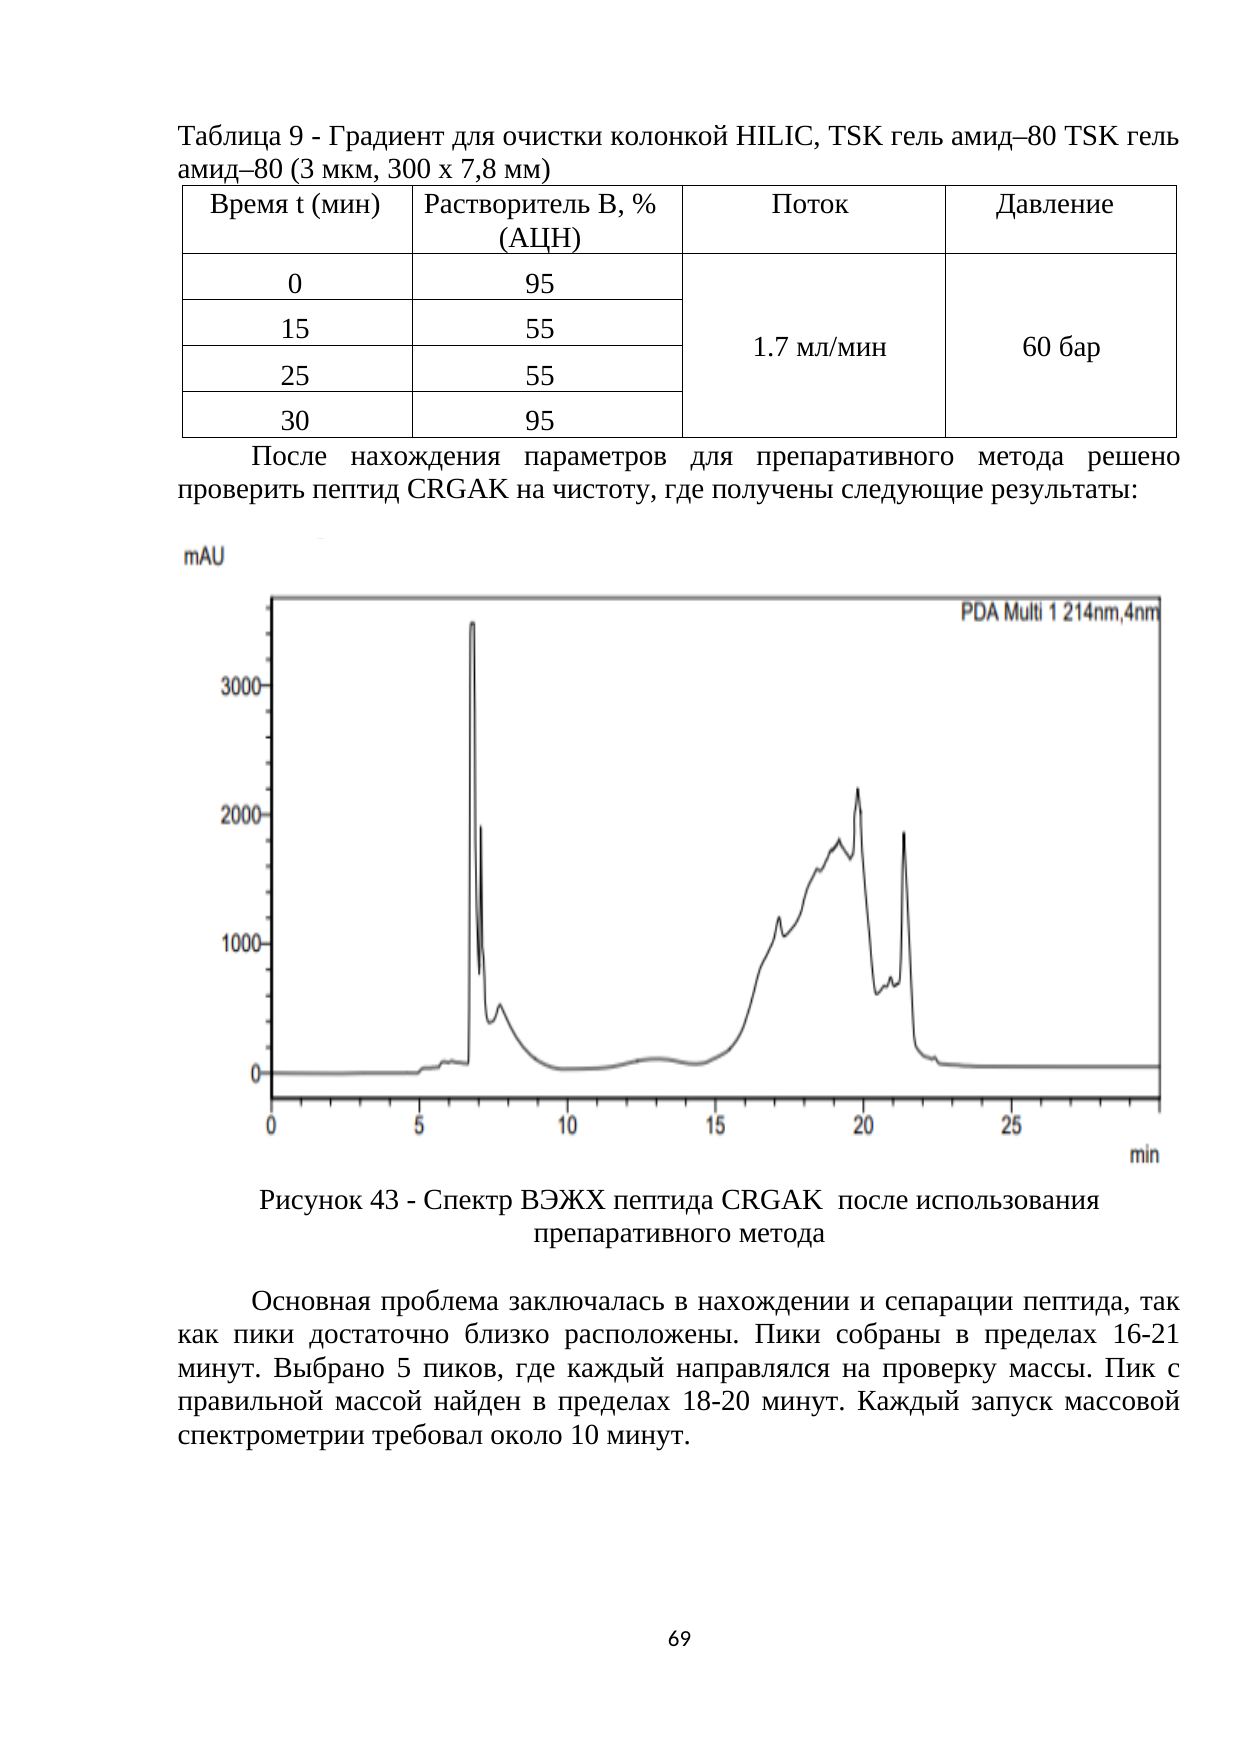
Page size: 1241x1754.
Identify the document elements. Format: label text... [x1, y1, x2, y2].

table_header Растворитель B, % (АЦН) [413, 186, 682, 253]
picture [177, 538, 1198, 1182]
table_cell 55 [413, 300, 682, 345]
table_cell 25 [183, 346, 412, 391]
table_header Время t (мин) [183, 186, 412, 253]
text Таблица 9 - Градиент для очистки колонкой HILIC, TSK гель амид–80 TSK гель амид–80 (3 мкм, 300 x 7,8 мм) [177, 118, 1181, 185]
table_cell 95 [413, 254, 682, 299]
table_cell 15 [183, 300, 412, 345]
text После нахождения параметров для препаративного метода решено проверить пептид CRGAK на чистоту, где получены следующие результаты: [177, 438, 1181, 505]
table_cell 55 [413, 346, 682, 391]
table_cell 0 [183, 254, 412, 299]
table_cell 1.7 мл/мин [683, 254, 945, 437]
text Рисунок 43 - Спектр ВЭЖХ пептида CRGAK после использования препаративного метода [177, 1182, 1181, 1249]
table_cell 60 бар [946, 254, 1176, 437]
text Основная проблема заключалась в нахождении и сепарации пептида, так как пики достаточно близко расположены. Пики собраны в пределах 16-21 минут. Выбрано 5 пиков, где каждый направлялся на проверку массы. Пик с правильной массой найден в пределах 18-20 минут. Каждый запуск массовой спектрометрии требовал около 10 минут. [177, 1283, 1181, 1450]
table_header Поток [683, 186, 945, 253]
table_cell 30 [183, 392, 412, 437]
table_header Давление [946, 186, 1176, 253]
table_cell 95 [413, 392, 682, 437]
